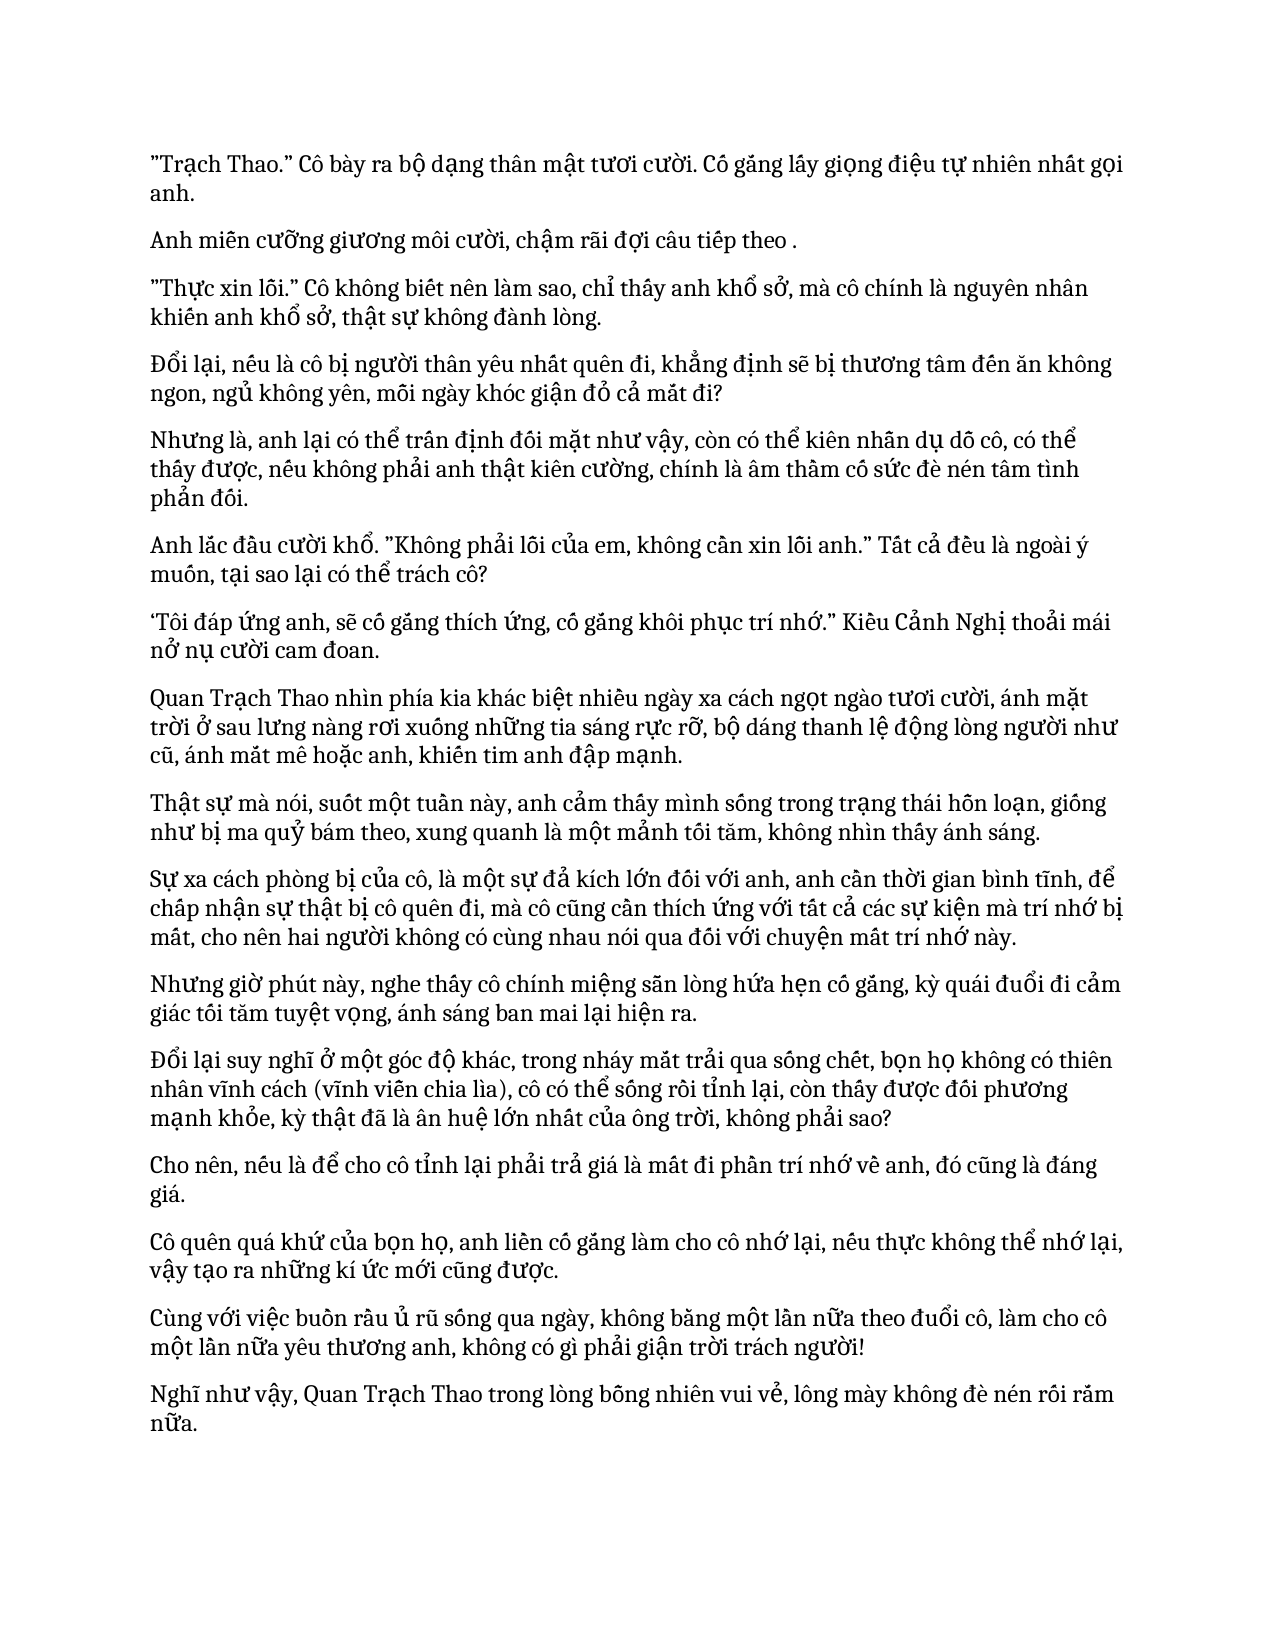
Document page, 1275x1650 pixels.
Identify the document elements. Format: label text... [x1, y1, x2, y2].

text Anh lắc đầu cười khổ. ”Không phải lỗi của em, không cần xin lỗi anh.” Tất cả đều là ngoài ý muốn, tại sao lại có thể trách cô? [150, 531, 1125, 589]
text Cùng với việc buồn rầu ủ rũ sống qua ngày, không bằng một lần nữa theo đuổi cô, làm cho cô một lần nữa yêu thương anh, không có gì phải giận trời trách người! [150, 1304, 1125, 1361]
text ”Thực xin lỗi.” Cô không biết nên làm sao, chỉ thấy anh khổ sở, mà cô chính là nguyên nhân khiến anh khổ sở, thật sự không đành lòng. [150, 274, 1125, 331]
text Quan Trạch Thao nhìn phía kia khác biệt nhiều ngày xa cách ngọt ngào tươi cười, ánh mặt trời ở sau lưng nàng rơi xuống những tia sáng rực rỡ, bộ dáng thanh lệ động lòng người như cũ, ánh mắt mê hoặc anh, khiến tim anh đập mạnh. [150, 684, 1125, 770]
text Sự xa cách phòng bị của cô, là một sự đả kích lớn đối với anh, anh cần thời gian bình tĩnh, để chấp nhận sự thật bị cô quên đi, mà cô cũng cần thích ứng với tất cả các sự kiện mà trí nhớ bị mất, cho nên hai người không có cùng nhau nói qua đối với chuyện mất trí nhớ này. [150, 865, 1125, 951]
text ”Trạch Thao.” Cô bày ra bộ dạng thân mật tươi cười. Cố gắng lấy giọng điệu tự nhiên nhất gọi anh. [150, 150, 1125, 207]
text Nghĩ như vậy, Quan Trạch Thao trong lòng bỗng nhiên vui vẻ, lông mày không đè nén rối rắm nữa. [150, 1380, 1125, 1437]
text Anh miễn cưỡng giương môi cười, chậm rãi đợi câu tiếp theo . [150, 226, 1125, 255]
text Thật sự mà nói, suốt một tuần này, anh cảm thấy mình sống trong trạng thái hỗn loạn, giống như bị ma quỷ bám theo, xung quanh là một mảnh tối tăm, không nhìn thấy ánh sáng. [150, 789, 1125, 846]
text Đổi lại suy nghĩ ở một góc độ khác, trong nháy mắt trải qua sống chết, bọn họ không có thiên nhân vĩnh cách (vĩnh viễn chia lìa), cô có thể sống rồi tỉnh lại, còn thấy được đối phương mạnh khỏe, kỳ thật đã là ân huệ lớn nhất của ông trời, không phải sao? [150, 1046, 1125, 1132]
text Cô quên quá khứ của bọn họ, anh liền cố gắng làm cho cô nhớ lại, nếu thực không thể nhớ lại, vậy tạo ra những kí ức mới cũng được. [150, 1227, 1125, 1285]
text Cho nên, nếu là để cho cô tỉnh lại phải trả giá là mất đi phần trí nhớ về anh, đó cũng là đáng giá. [150, 1151, 1125, 1209]
text Nhưng là, anh lại có thể trấn định đối mặt như vậy, còn có thể kiên nhẫn dụ dỗ cô, có thể thấy được, nếu không phải anh thật kiên cường, chính là âm thầm cố sức đè nén tâm tình phản đối. [150, 426, 1125, 512]
text Đổi lại, nếu là cô bị người thân yêu nhất quên đi, khẳng định sẽ bị thương tâm đến ăn không ngon, ngủ không yên, mỗi ngày khóc giận đỏ cả mắt đi? [150, 350, 1125, 407]
text ‘Tôi đáp ứng anh, sẽ cố gắng thích ứng, cố gắng khôi phục trí nhớ.” Kiều Cảnh Nghị thoải mái nở nụ cười cam đoan. [150, 607, 1125, 665]
text Nhưng giờ phút này, nghe thấy cô chính miệng sẵn lòng hứa hẹn cố gắng, kỳ quái đuổi đi cảm giác tối tăm tuyệt vọng, ánh sáng ban mai lại hiện ra. [150, 970, 1125, 1027]
